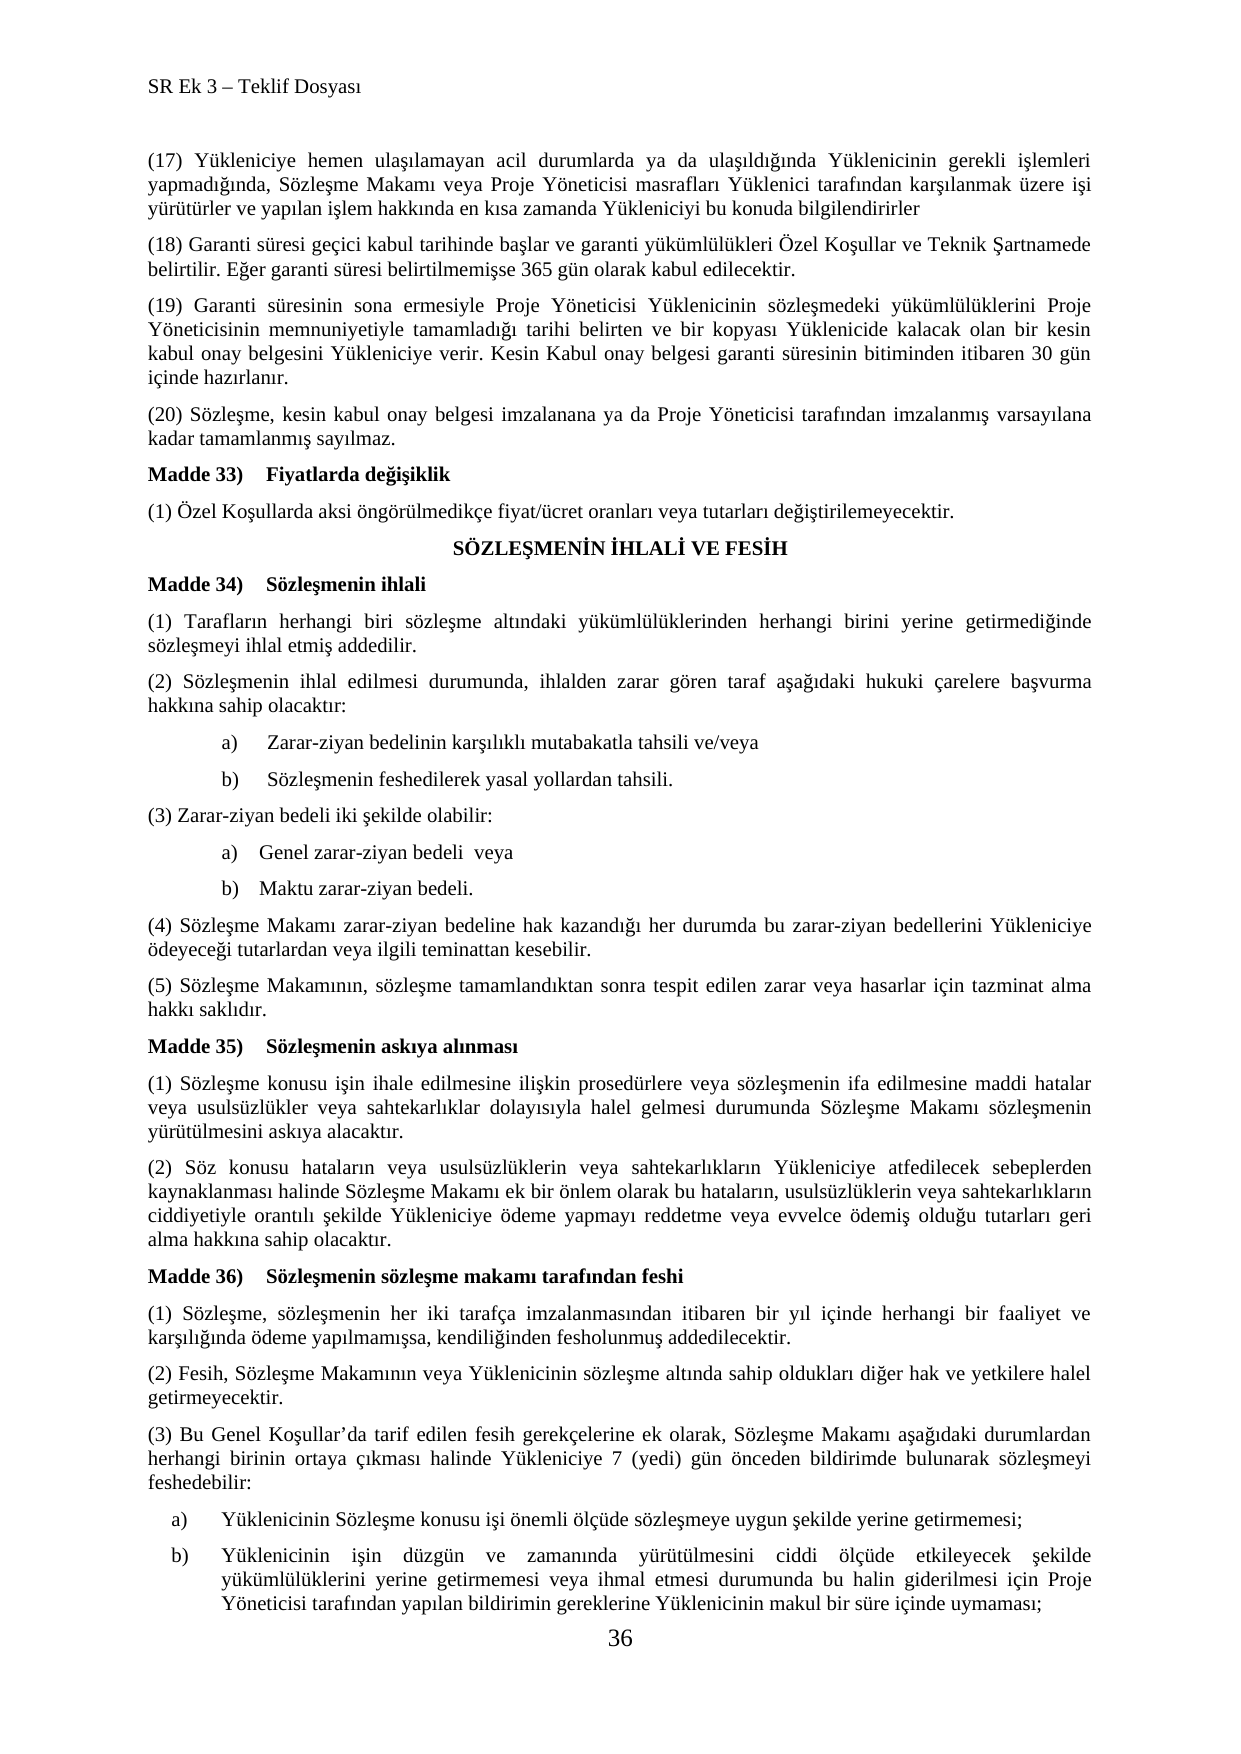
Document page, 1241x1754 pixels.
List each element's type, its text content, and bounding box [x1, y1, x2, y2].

text (3) Bu Genel Koşullar’da tarif edilen fesih gerekçelerine ek olarak, Sözleşme Makamı aşağıdaki durumlardan herhangi birinin ortaya çıkması halinde Yükleniciye 7 (yedi) gün önceden bildirimde bulunarak sözleşmeyi feshedebilir: [148, 1422, 1093, 1494]
text (5) Sözleşme Makamının, sözleşme tamamlandıktan sonra tespit edilen zarar veya hasarlar için tazminat alma hakkı saklıdır. [148, 973, 1093, 1021]
text (2) Söz konusu hataların veya usulsüzlüklerin veya sahtekarlıkların Yükleniciye atfedilecek sebeplerden kaynaklanması halinde Sözleşme Makamı ek bir önlem olarak bu hataların, usulsüzlüklerin veya sahtekarlıkların ciddiyetiyle orantılı şekilde Yükleniciye ödeme yapmayı reddetme veya evvelce ödemiş olduğu tutarları geri alma hakkına sahip olacaktır. [148, 1155, 1093, 1251]
list Maktu zarar-ziyan bedeli. [221, 876, 1093, 900]
text SÖZLEŞMENİN İHLALİ VE FESİH [148, 536, 1093, 559]
text (1) Tarafların herhangi biri sözleşme altındaki yükümlülüklerinden herhangi birini yerine getirmediğinde sözleşmeyi ihlal etmiş addedilir. [148, 609, 1093, 657]
list Sözleşmenin ihlali [148, 572, 1093, 596]
text (2) Fesih, Sözleşme Makamının veya Yüklenicinin sözleşme altında sahip oldukları diğer hak ve yetkilere halel getirmeyecektir. [148, 1361, 1093, 1409]
text (18) Garanti süresi geçici kabul tarihinde başlar ve garanti yükümlülükleri Özel Koşullar ve Teknik Şartnamede belirtilir. Eğer garanti süresi belirtilmemişse 365 gün olarak kabul edilecektir. [148, 232, 1093, 281]
list Yüklenicinin Sözleşme konusu işi önemli ölçüde sözleşmeye uygun şekilde yerine getirmemesi; [171, 1506, 1093, 1531]
list Sözleşmenin sözleşme makamı tarafından feshi [148, 1264, 1093, 1288]
list Yüklenicinin işin düzgün ve zamanında yürütülmesini ciddi ölçüde etkileyecek şekilde yükümlülüklerini yerine getirmemesi veya ihmal etmesi durumunda bu halin giderilmesi için Proje Yöneticisi tarafından yapılan bildirimin gereklerine Yüklenicinin makul bir süre içinde uymaması; [171, 1543, 1093, 1615]
text (1) Sözleşme konusu işin ihale edilmesine ilişkin prosedürlere veya sözleşmenin ifa edilmesine maddi hatalar veya usulsüzlükler veya sahtekarlıklar dolayısıyla halel gelmesi durumunda Sözleşme Makamı sözleşmenin yürütülmesini askıya alacaktır. [148, 1071, 1093, 1143]
text (1) Sözleşme, sözleşmenin her iki tarafça imzalanmasından itibaren bir yıl içinde herhangi bir faaliyet ve karşılığında ödeme yapılmamışsa, kendiliğinden fesholunmuş addedilecektir. [148, 1301, 1093, 1349]
list Zarar-ziyan bedelinin karşılıklı mutabakatla tahsili ve/veya [221, 730, 1093, 754]
text (19) Garanti süresinin sona ermesiyle Proje Yöneticisi Yüklenicinin sözleşmedeki yükümlülüklerini Proje Yöneticisinin memnuniyetiyle tamamladığı tarihi belirten ve bir kopyası Yüklenicide kalacak olan bir kesin kabul onay belgesini Yükleniciye verir. Kesin Kabul onay belgesi garanti süresinin bitiminden itibaren 30 gün içinde hazırlanır. [148, 293, 1093, 389]
list Sözleşmenin feshedilerek yasal yollardan tahsili. [221, 766, 1093, 791]
text (17) Yükleniciye hemen ulaşılamayan acil durumlarda ya da ulaşıldığında Yüklenicinin gerekli işlemleri yapmadığında, Sözleşme Makamı veya Proje Yöneticisi masrafları Yüklenici tarafından karşılanmak üzere işi yürütürler ve yapılan işlem hakkında en kısa zamanda Yükleniciyi bu konuda bilgilendirirler [148, 148, 1093, 220]
text (4) Sözleşme Makamı zarar-ziyan bedeline hak kazandığı her durumda bu zarar-ziyan bedellerini Yükleniciye ödeyeceği tutarlardan veya ilgili teminattan kesebilir. [148, 913, 1093, 961]
list Sözleşmenin askıya alınması [148, 1034, 1093, 1058]
text (1) Özel Koşullarda aksi öngörülmedikçe fiyat/ücret oranları veya tutarları değiştirilemeyecektir. [148, 499, 1093, 523]
list Fiyatlarda değişiklik [148, 462, 1093, 486]
text (20) Sözleşme, kesin kabul onay belgesi imzalanana ya da Proje Yöneticisi tarafından imzalanmış varsayılana kadar tamamlanmış sayılmaz. [148, 402, 1093, 450]
list Genel zarar-ziyan bedeli veya [221, 839, 1093, 864]
text (2) Sözleşmenin ihlal edilmesi durumunda, ihlalden zarar gören taraf aşağıdaki hukuki çarelere başvurma hakkına sahip olacaktır: [148, 669, 1093, 717]
text (3) Zarar-ziyan bedeli iki şekilde olabilir: [148, 803, 1093, 827]
